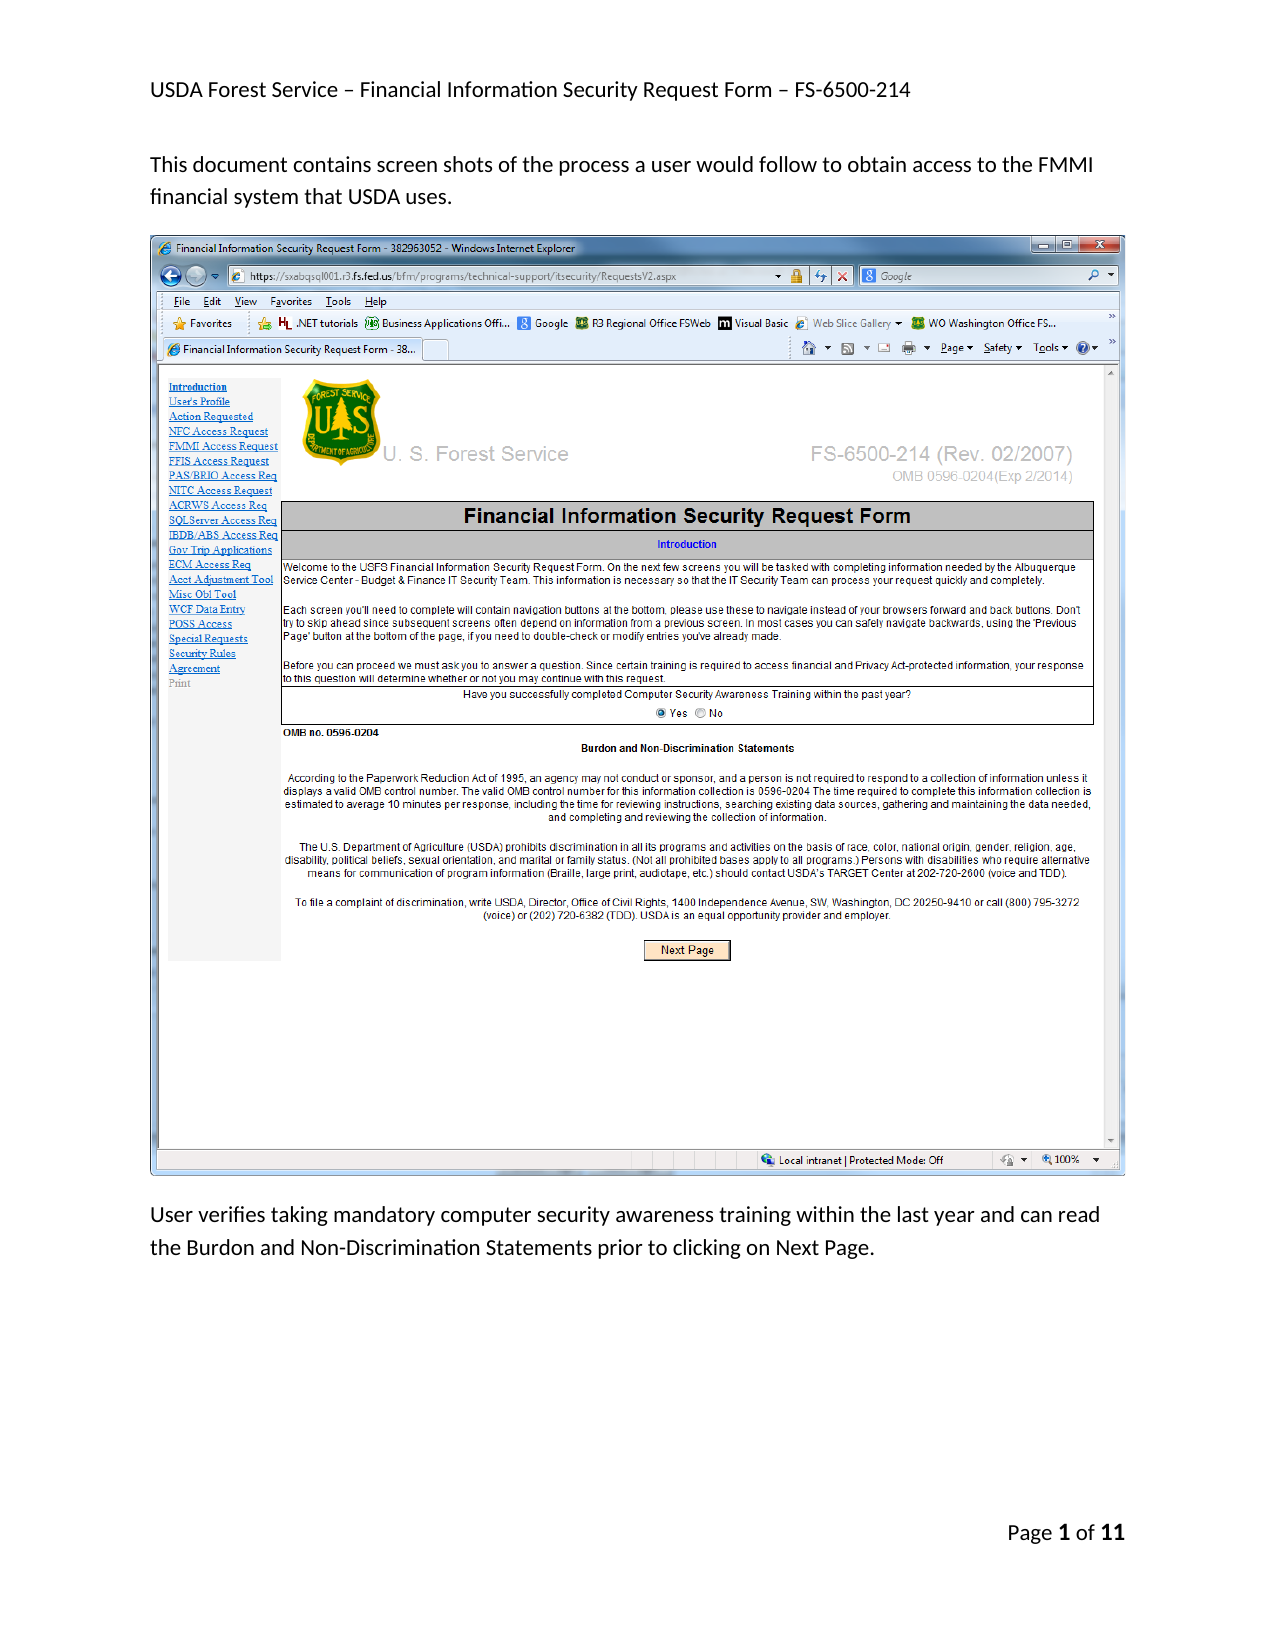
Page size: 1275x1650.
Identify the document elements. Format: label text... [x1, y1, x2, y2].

text User verifies taking mandatory computer security awareness training within the last year and can read the Burdon and Non-Discrimination Statements prior to clicking on Next Page. [150, 1200, 1125, 1261]
picture [150, 235, 1125, 1176]
text This document contains screen shots of the process a user would follow to obtain access to the FMMI financial system that USDA uses. [150, 150, 1125, 210]
